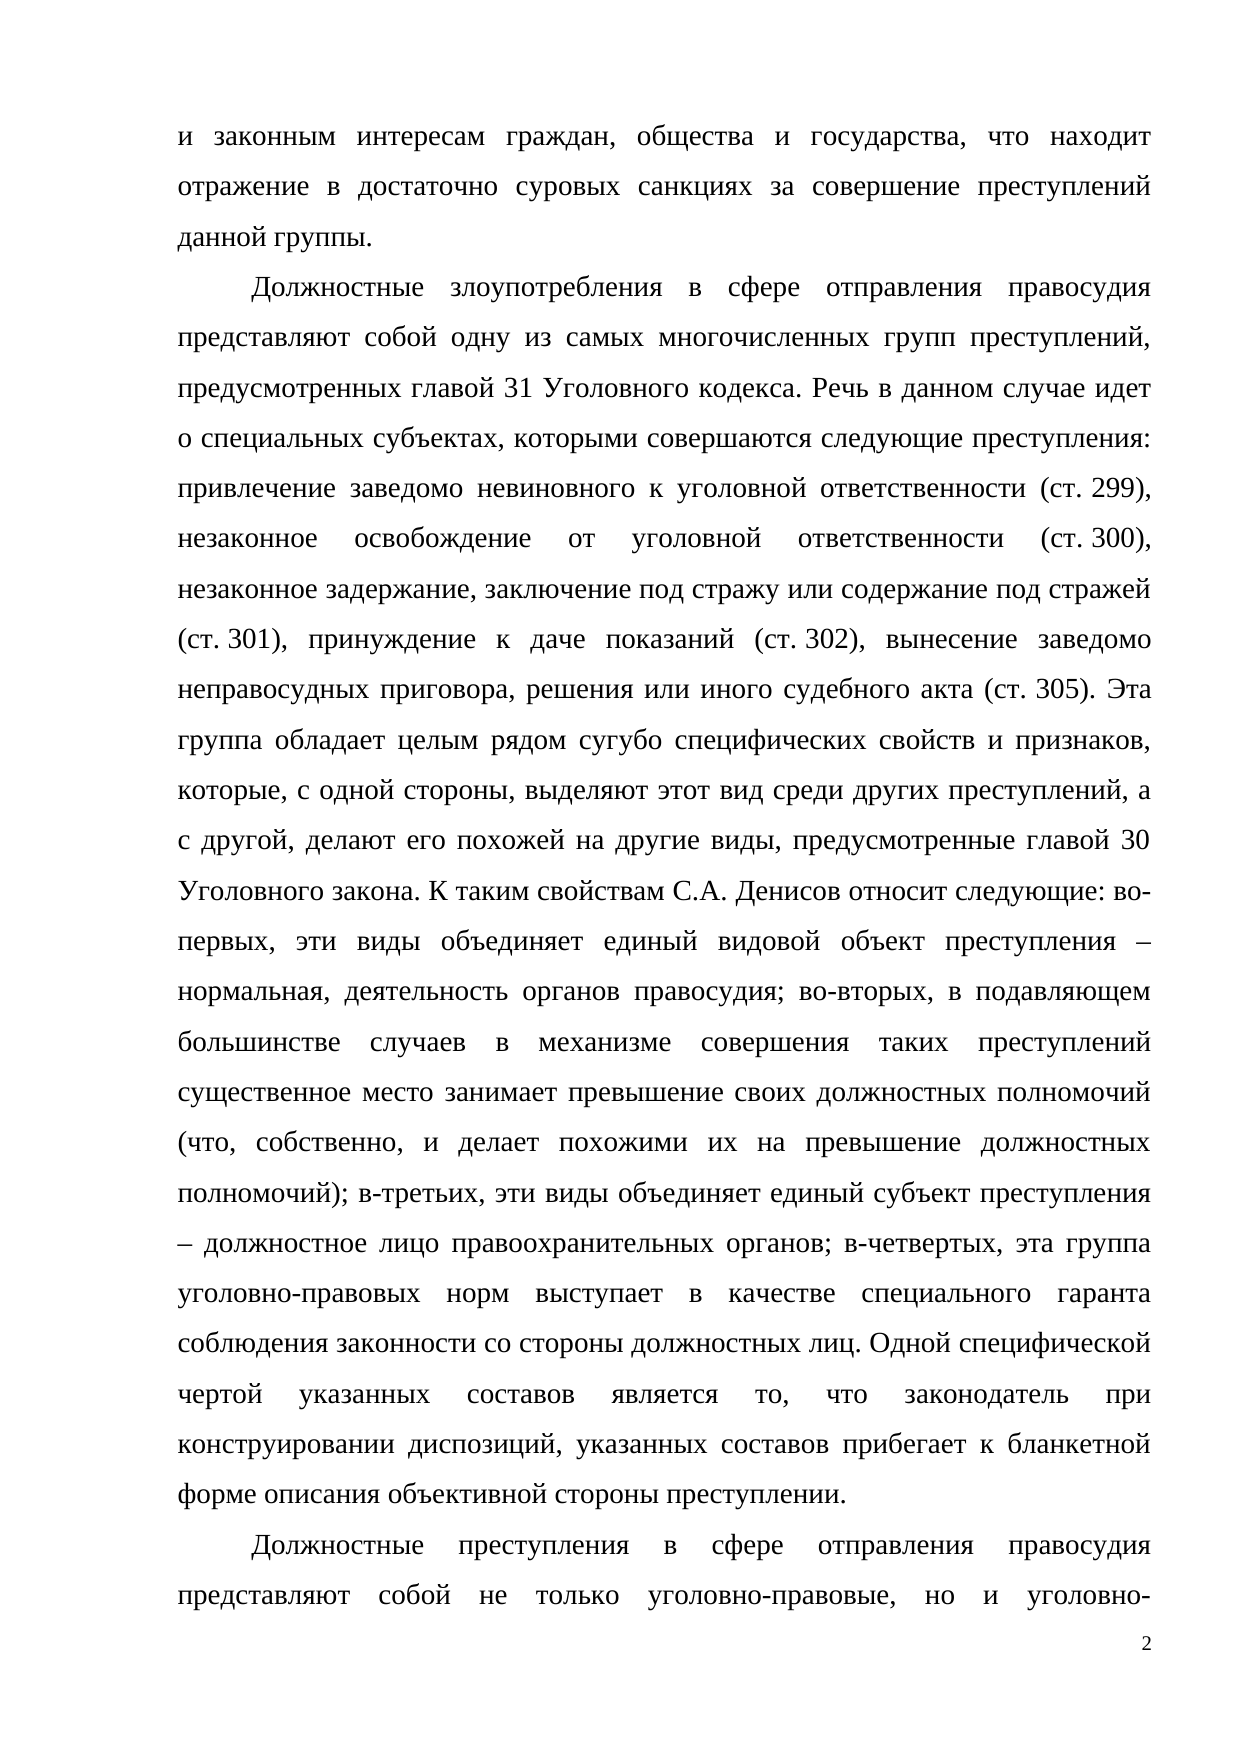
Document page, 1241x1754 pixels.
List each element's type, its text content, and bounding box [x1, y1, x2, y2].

text Должностные злоупотребления в сфере отправления правосудия представляют собой одну из самых многочисленных групп преступлений, предусмотренных главой 31 Уголовного кодекса. Речь в данном случае идет о специальных субъектах, которыми совершаются следующие преступления: привлечение заведомо невиновного к уголовной ответственности (ст. 299), незаконное освобождение от уголовной ответственности (ст. 300), незаконное задержание, заключение под стражу или содержание под стражей (ст. 301), принуждение к даче показаний (ст. 302), вынесение заведомо неправосудных приговора, решения или иного судебного акта (ст. 305). Эта группа обладает целым рядом сугубо специфических свойств и признаков, которые, с одной стороны, выделяют этот вид среди других преступлений, а с другой, делают его похожей на другие виды, предусмотренные главой 30 Уголовного закона. К таким свойствам С.А. Денисов относит следующие: во-первых, эти виды объединяет единый видовой объект преступления – нормальная, деятельность органов правосудия; во-вторых, в подавляющем большинстве случаев в механизме совершения таких преступлений существенное место занимает превышение своих должностных полномочий (что, собственно, и делает похожими их на превышение должностных полномочий); в-третьих, эти виды объединяет единый субъект преступления – должностное лицо правоохранительных органов; в-четвертых, эта группа уголовно-правовых норм выступает в качестве специального гаранта соблюдения законности со стороны должностных лиц. Одной специфической чертой указанных составов является то, что законодатель при конструировании диспозиций, указанных составов прибегает к бланкетной форме описания объективной стороны преступлении. [177, 269, 1152, 1510]
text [177, 1527, 1152, 1611]
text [177, 118, 1152, 252]
